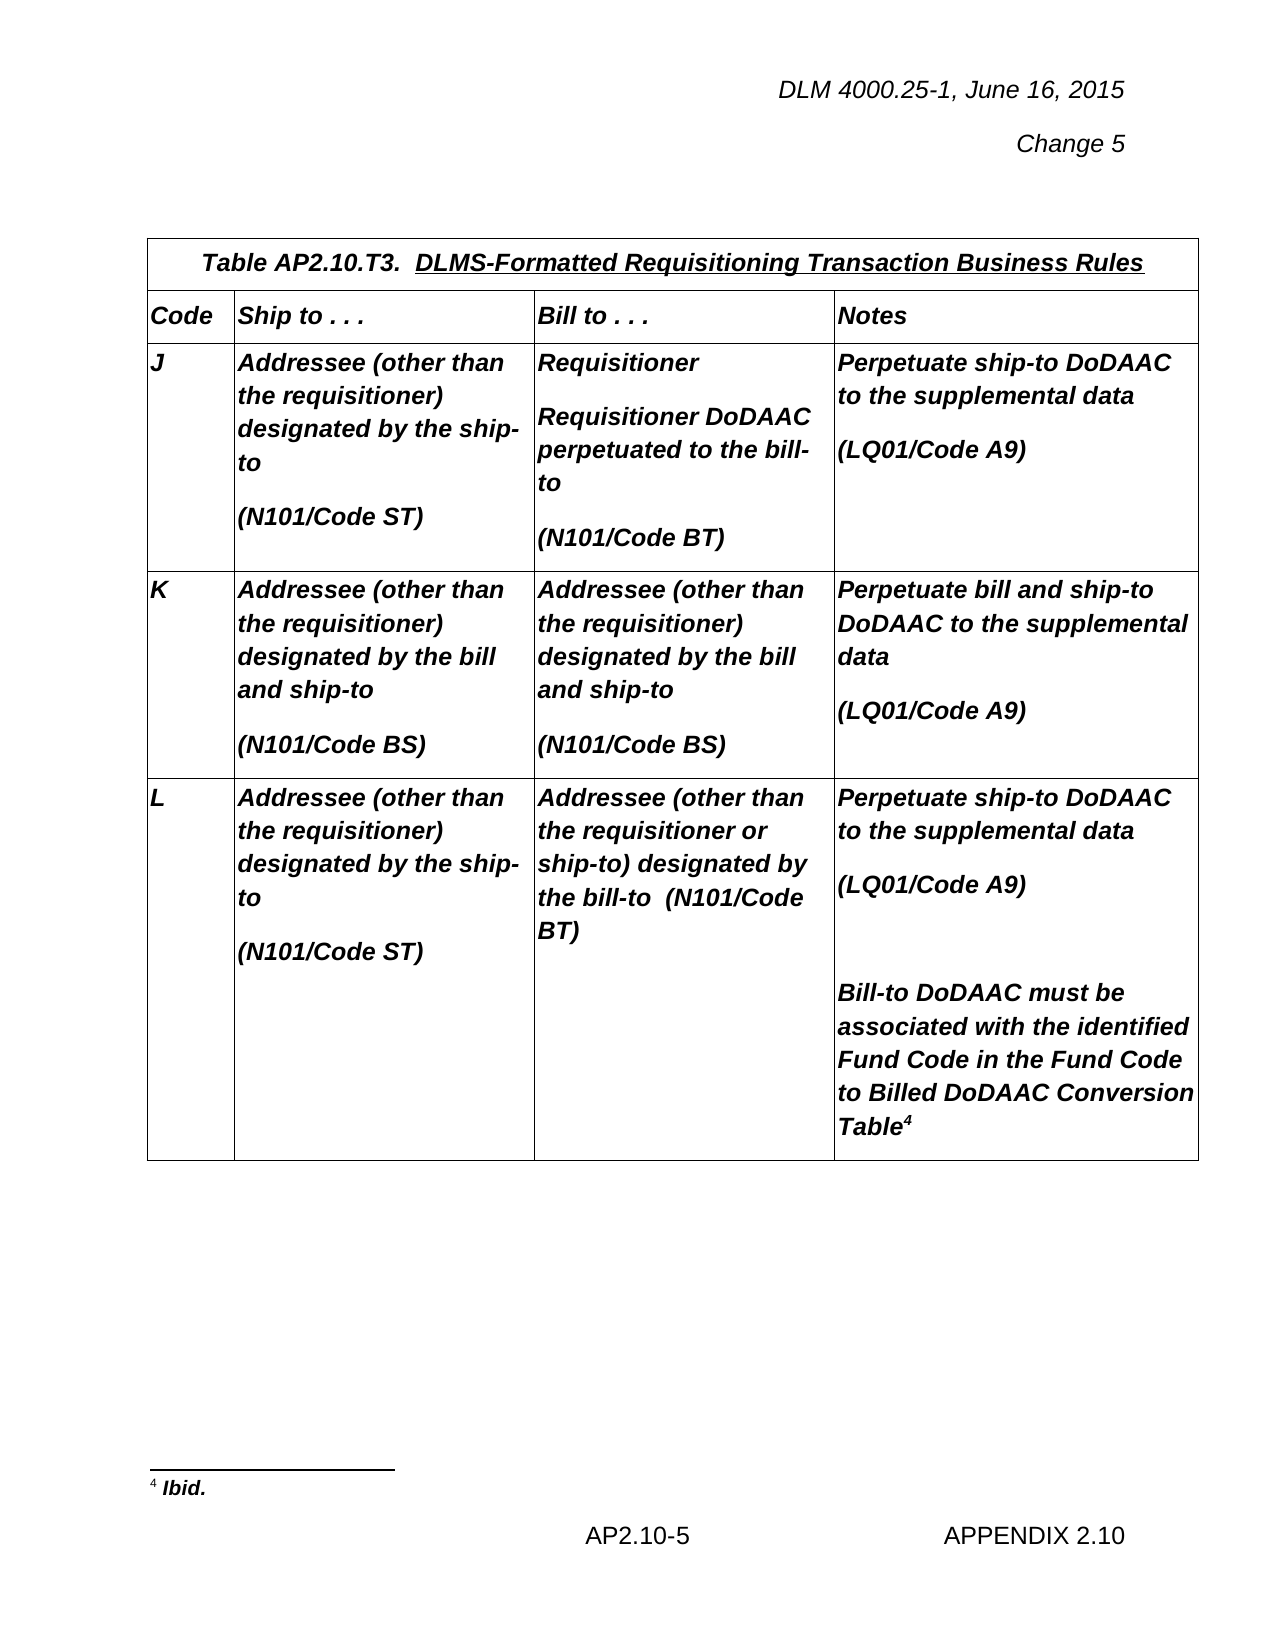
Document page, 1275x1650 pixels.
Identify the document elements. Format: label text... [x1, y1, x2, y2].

table_cell Bill to . . . [535, 291, 834, 343]
table_cell K [148, 572, 234, 778]
table_cell Addressee (other than the requisitioner) designated by the bill and ship-to (N101/Code BS) [535, 572, 834, 778]
table_header Table AP2.10.T3. DLMS-Formatted Requisitioning Transaction Business Rules [148, 239, 1198, 290]
table_cell Perpetuate ship-to DoDAAC to the supplemental data (LQ01/Code A9) Bill-to DoDAAC must be associated with the identified Fund Code in the Fund Code to Billed DoDAAC Conversion Table [835, 779, 1198, 1160]
table_cell L [148, 779, 234, 1160]
table_cell Code [148, 291, 234, 343]
table_cell Notes [835, 291, 1198, 343]
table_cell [235, 779, 534, 1160]
table_cell Perpetuate ship-to DoDAAC to the supplemental data (LQ01/Code A9) [835, 344, 1198, 571]
table_cell Ship to . . . [235, 291, 534, 343]
table_cell Addressee (other than the requisitioner) designated by the bill and ship-to (N101/Code BS) [235, 572, 534, 778]
table_cell Requisitioner Requisitioner DoDAAC perpetuated to the bill-to (N101/Code BT) [535, 344, 834, 571]
table_cell Perpetuate bill and ship-to DoDAAC to the supplemental data (LQ01/Code A9) [835, 572, 1198, 778]
table_cell J [148, 344, 234, 571]
table_cell Addressee (other than the requisitioner) designated by the ship-to (N101/Code ST) [235, 344, 534, 571]
table_cell Addressee (other than the requisitioner or ship-to) designated by the bill-to (N101/Code BT) [535, 779, 834, 1160]
